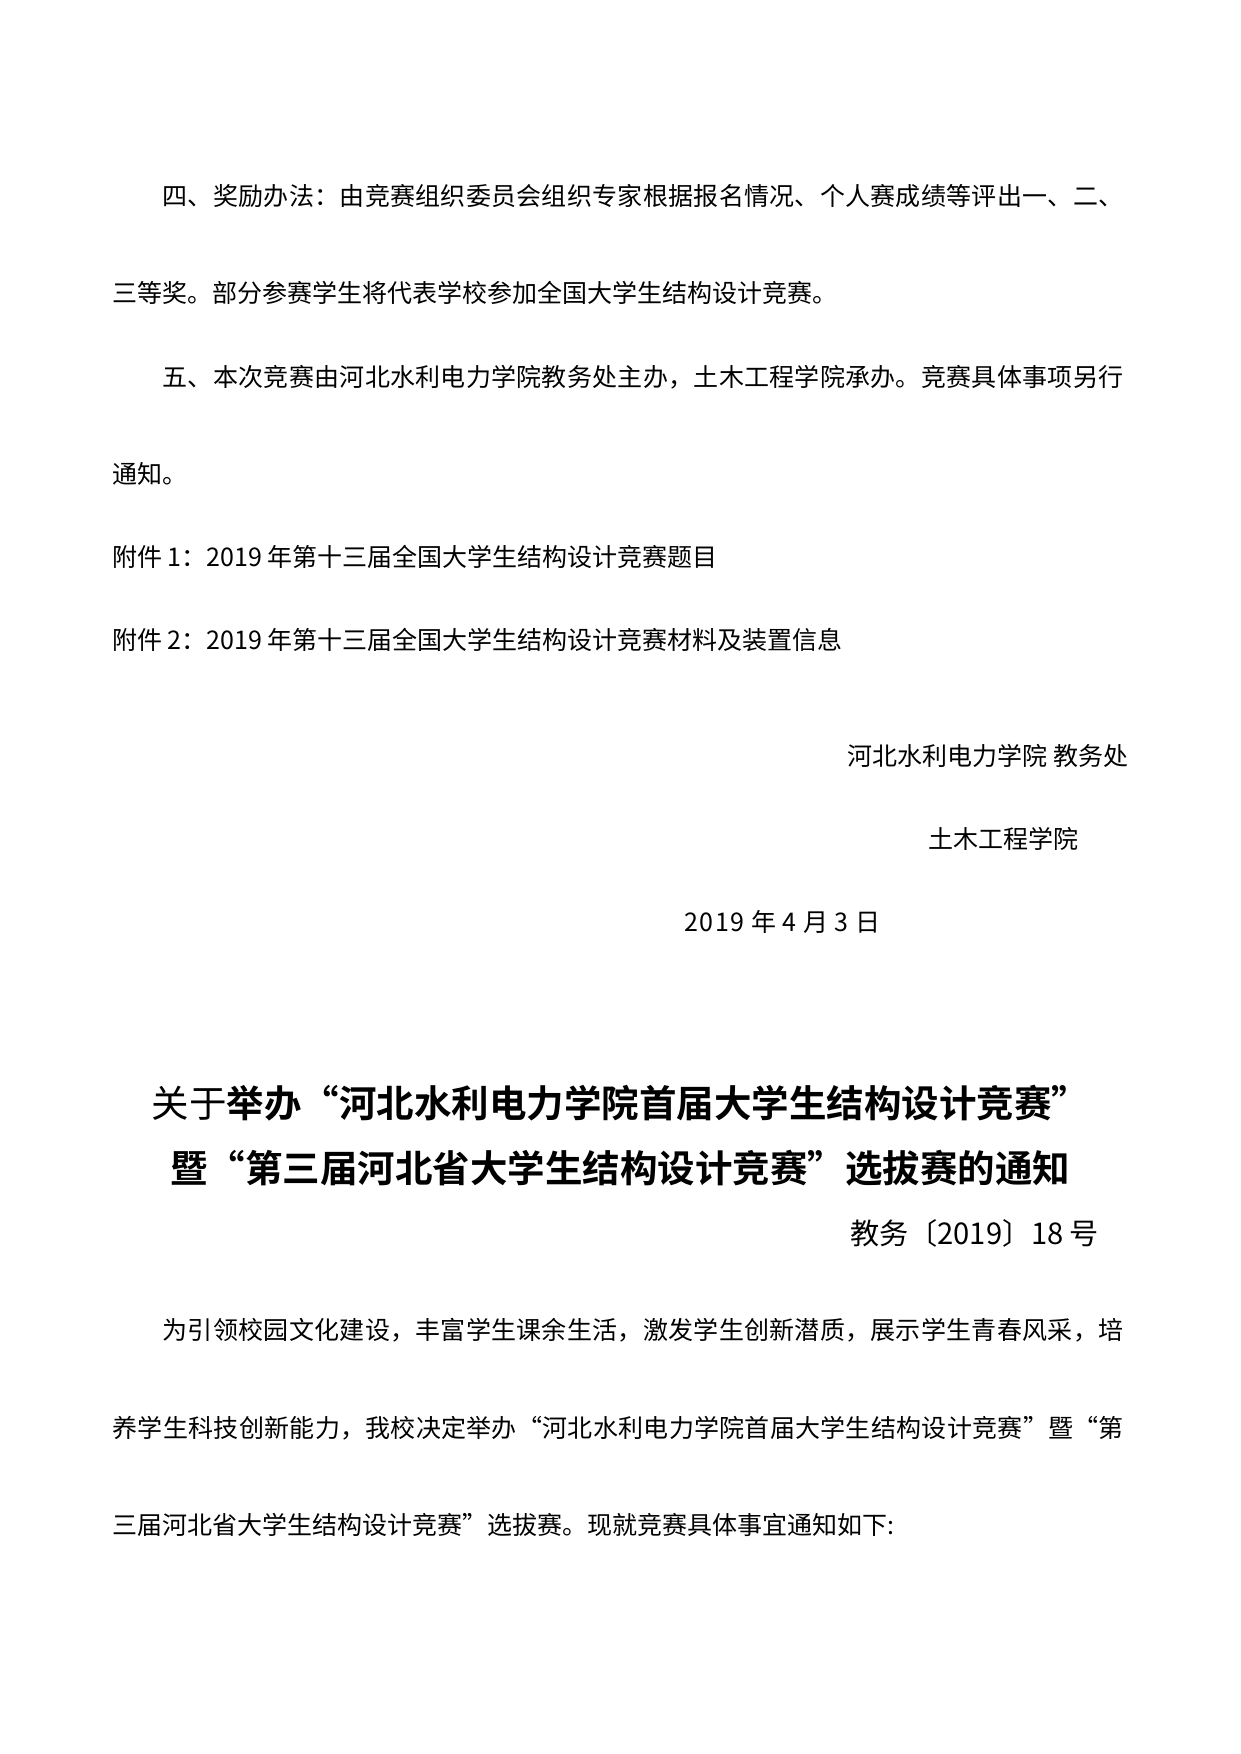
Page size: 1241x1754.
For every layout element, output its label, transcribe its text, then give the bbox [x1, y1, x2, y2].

text 附件2：2019年第十三届全国大学生结构设计竞赛材料及装置信息 [112, 606, 1128, 671]
text 河北水利电力学院 教务处 [112, 722, 1128, 787]
text 暨“第三届河北省大学生结构设计竞赛”选拔赛的通知 [112, 1134, 1128, 1199]
text 2019年4月3日 [112, 888, 1128, 953]
text 教务〔2019〕18号 [112, 1199, 1098, 1264]
text 土木工程学院 [112, 805, 1078, 870]
text 四、奖励办法：由竞赛组织委员会组织专家根据报名情况、个人赛成绩等评出一、二、三等奖。部分参赛学生将代表学校参加全国大学生结构设计竞赛。 [112, 162, 1128, 324]
text 关于举办“河北水利电力学院首届大学生结构设计竞赛” [112, 1069, 1128, 1134]
text 为引领校园文化建设，丰富学生课余生活，激发学生创新潜质，展示学生青春风采，培养学生科技创新能力，我校决定举办“河北水利电力学院首届大学生结构设计竞赛”暨“第三届河北省大学生结构设计竞赛”选拔赛。现就竞赛具体事宜通知如下: [112, 1296, 1128, 1556]
text 附件1：2019年第十三届全国大学生结构设计竞赛题目 [112, 523, 1128, 588]
text 五、本次竞赛由河北水利电力学院教务处主办，土木工程学院承办。竞赛具体事项另行通知。 [112, 343, 1128, 505]
